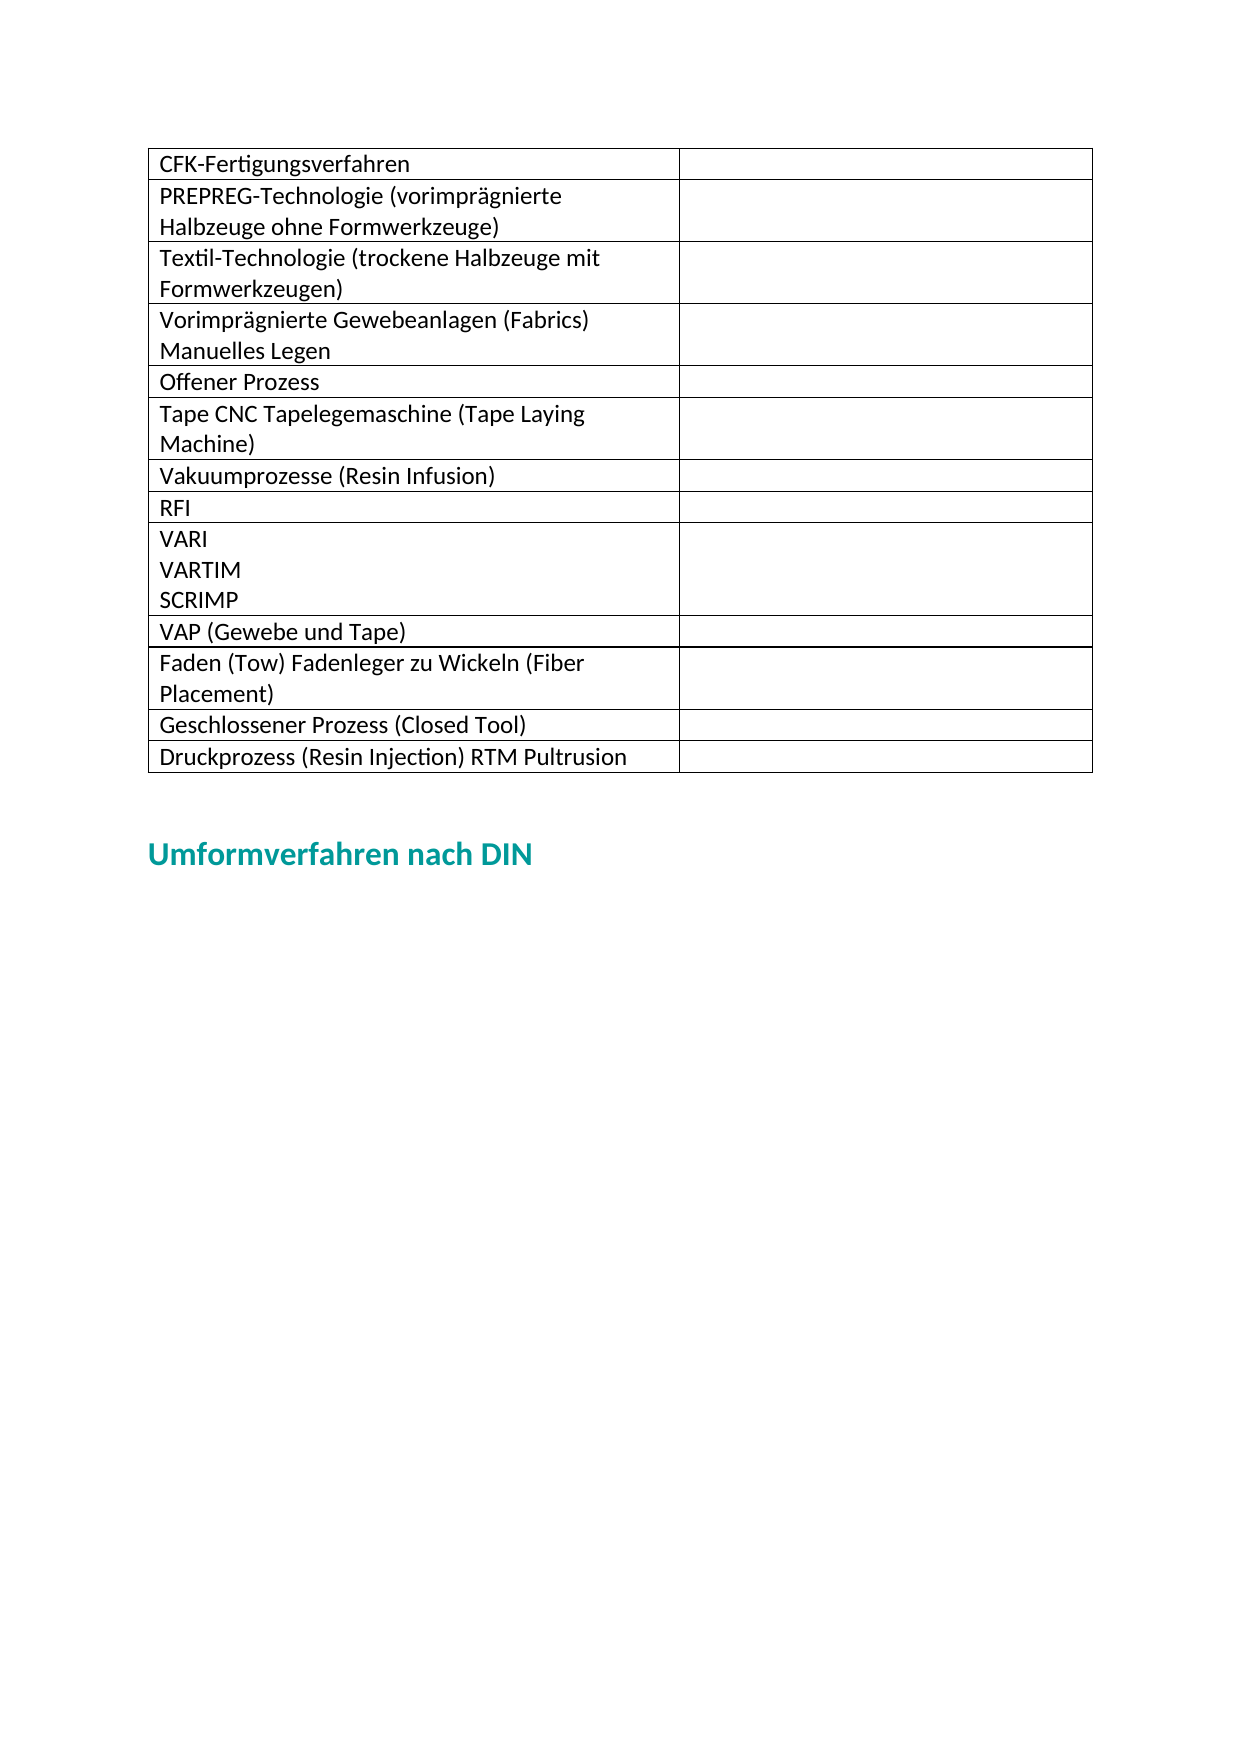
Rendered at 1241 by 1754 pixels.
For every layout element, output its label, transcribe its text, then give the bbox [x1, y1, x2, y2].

table_cell VAP (Gewebe und Tape) [149, 616, 679, 646]
table_cell [680, 180, 1092, 241]
table_cell Druckprozess (Resin Injection) RTM Pultrusion [149, 741, 679, 772]
table_cell [680, 648, 1092, 708]
table_header [680, 149, 1092, 179]
table_cell [680, 242, 1092, 303]
table_cell [680, 398, 1092, 459]
table_cell Tape CNC Tapelegemaschine (Tape Laying Machine) [149, 398, 679, 459]
table_cell VARI VARTIM SCRIMP [149, 523, 679, 615]
table_cell Vorimprägnierte Gewebeanlagen (Fabrics) Manuelles Legen [149, 304, 679, 365]
table_cell [680, 616, 1092, 646]
table_cell Vakuumprozesse (Resin Infusion) [149, 460, 679, 491]
table_cell [680, 710, 1092, 740]
table_cell [680, 523, 1092, 615]
table_cell [680, 366, 1092, 397]
table_cell [680, 304, 1092, 365]
table_header CFK-Fertigungsverfahren [149, 149, 679, 179]
table_cell Faden (Tow) Fadenleger zu Wickeln (Fiber Placement) [149, 648, 679, 708]
table_cell [680, 492, 1092, 522]
table_cell [680, 741, 1092, 772]
table_cell [680, 460, 1092, 491]
table_cell PREPREG-Technologie (vorimprägnierte Halbzeuge ohne Formwerkzeuge) [149, 180, 679, 241]
table_cell RFI [149, 492, 679, 522]
table_cell Offener Prozess [149, 366, 679, 397]
table_cell Textil-Technologie (trockene Halbzeuge mit Formwerkzeugen) [149, 242, 679, 303]
table_cell Geschlossener Prozess (Closed Tool) [149, 710, 679, 740]
text Umformverfahren nach DIN [148, 833, 1093, 874]
